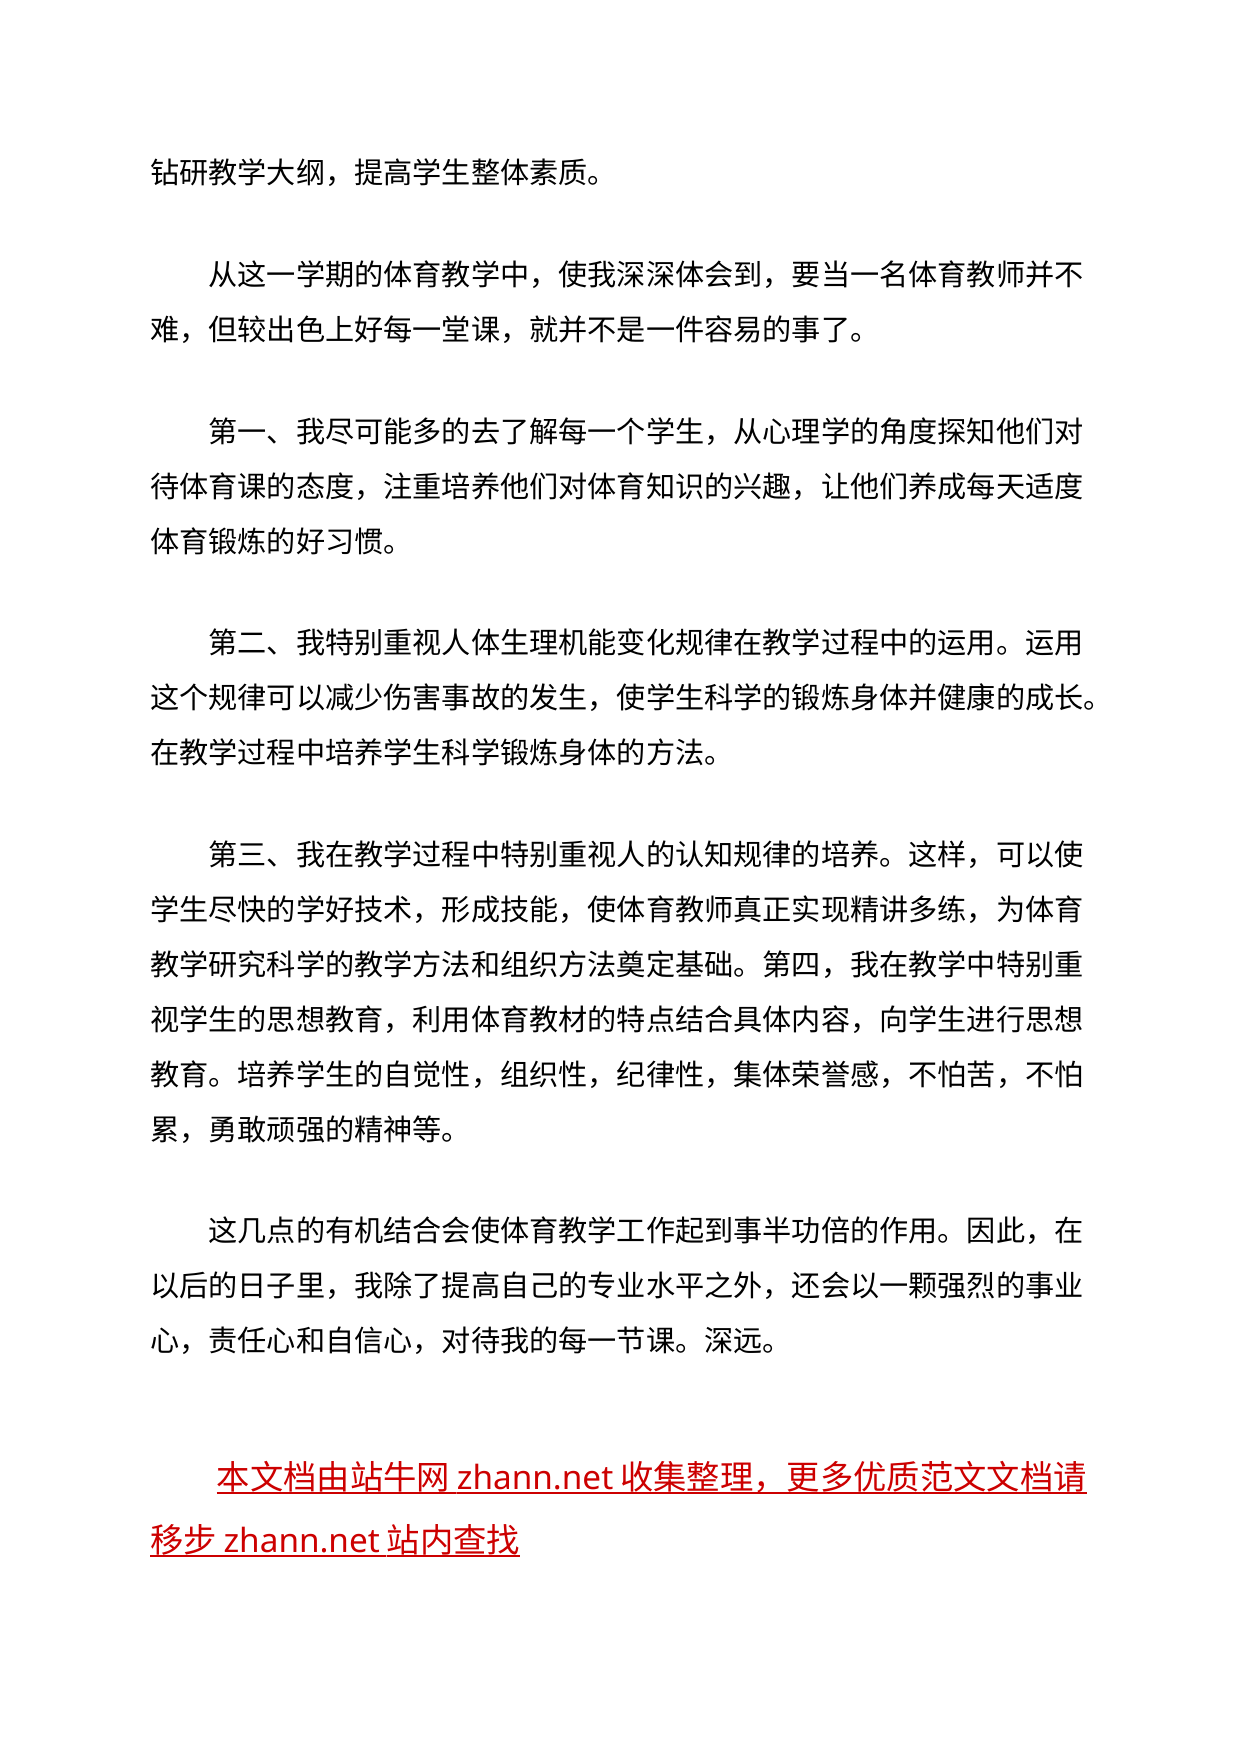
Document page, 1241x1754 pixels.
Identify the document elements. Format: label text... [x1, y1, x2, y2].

text 第二、我特别重视人体生理机能变化规律在教学过程中的运用。运用这个规律可以减少伤害事故的发生，使学生科学的锻炼身体并健康的成长。在教学过程中培养学生科学锻炼身体的方法。 [150, 620, 1090, 772]
text 这几点的有机结合会使体育教学工作起到事半功倍的作用。因此，在以后的日子里，我除了提高自己的专业水平之外，还会以一颗强烈的事业心，责任心和自信心，对待我的每一节课。深远。 [150, 1208, 1090, 1360]
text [150, 150, 1090, 192]
text 从这一学期的体育教学中，使我深深体会到，要当一名体育教师并不难，但较出色上好每一堂课，就并不是一件容易的事了。 [150, 252, 1090, 349]
text 本文档由站牛网zhann.net收集整理，更多优质范文文档请移步zhann.net站内查找 [150, 1451, 1090, 1562]
text 第三、我在教学过程中特别重视人的认知规律的培养。这样，可以使学生尽快的学好技术，形成技能，使体育教师真正实现精讲多练，为体育教学研究科学的教学方法和组织方法奠定基础。第四，我在教学中特别重视学生的思想教育，利用体育教材的特点结合具体内容，向学生进行思想教育。培养学生的自觉性，组织性，纪律性，集体荣誉感，不怕苦，不怕累，勇敢顽强的精神等。 [150, 832, 1090, 1148]
text 第一、我尽可能多的去了解每一个学生，从心理学的角度探知他们对待体育课的态度，注重培养他们对体育知识的兴趣，让他们养成每天适度体育锻炼的好习惯。 [150, 408, 1090, 561]
